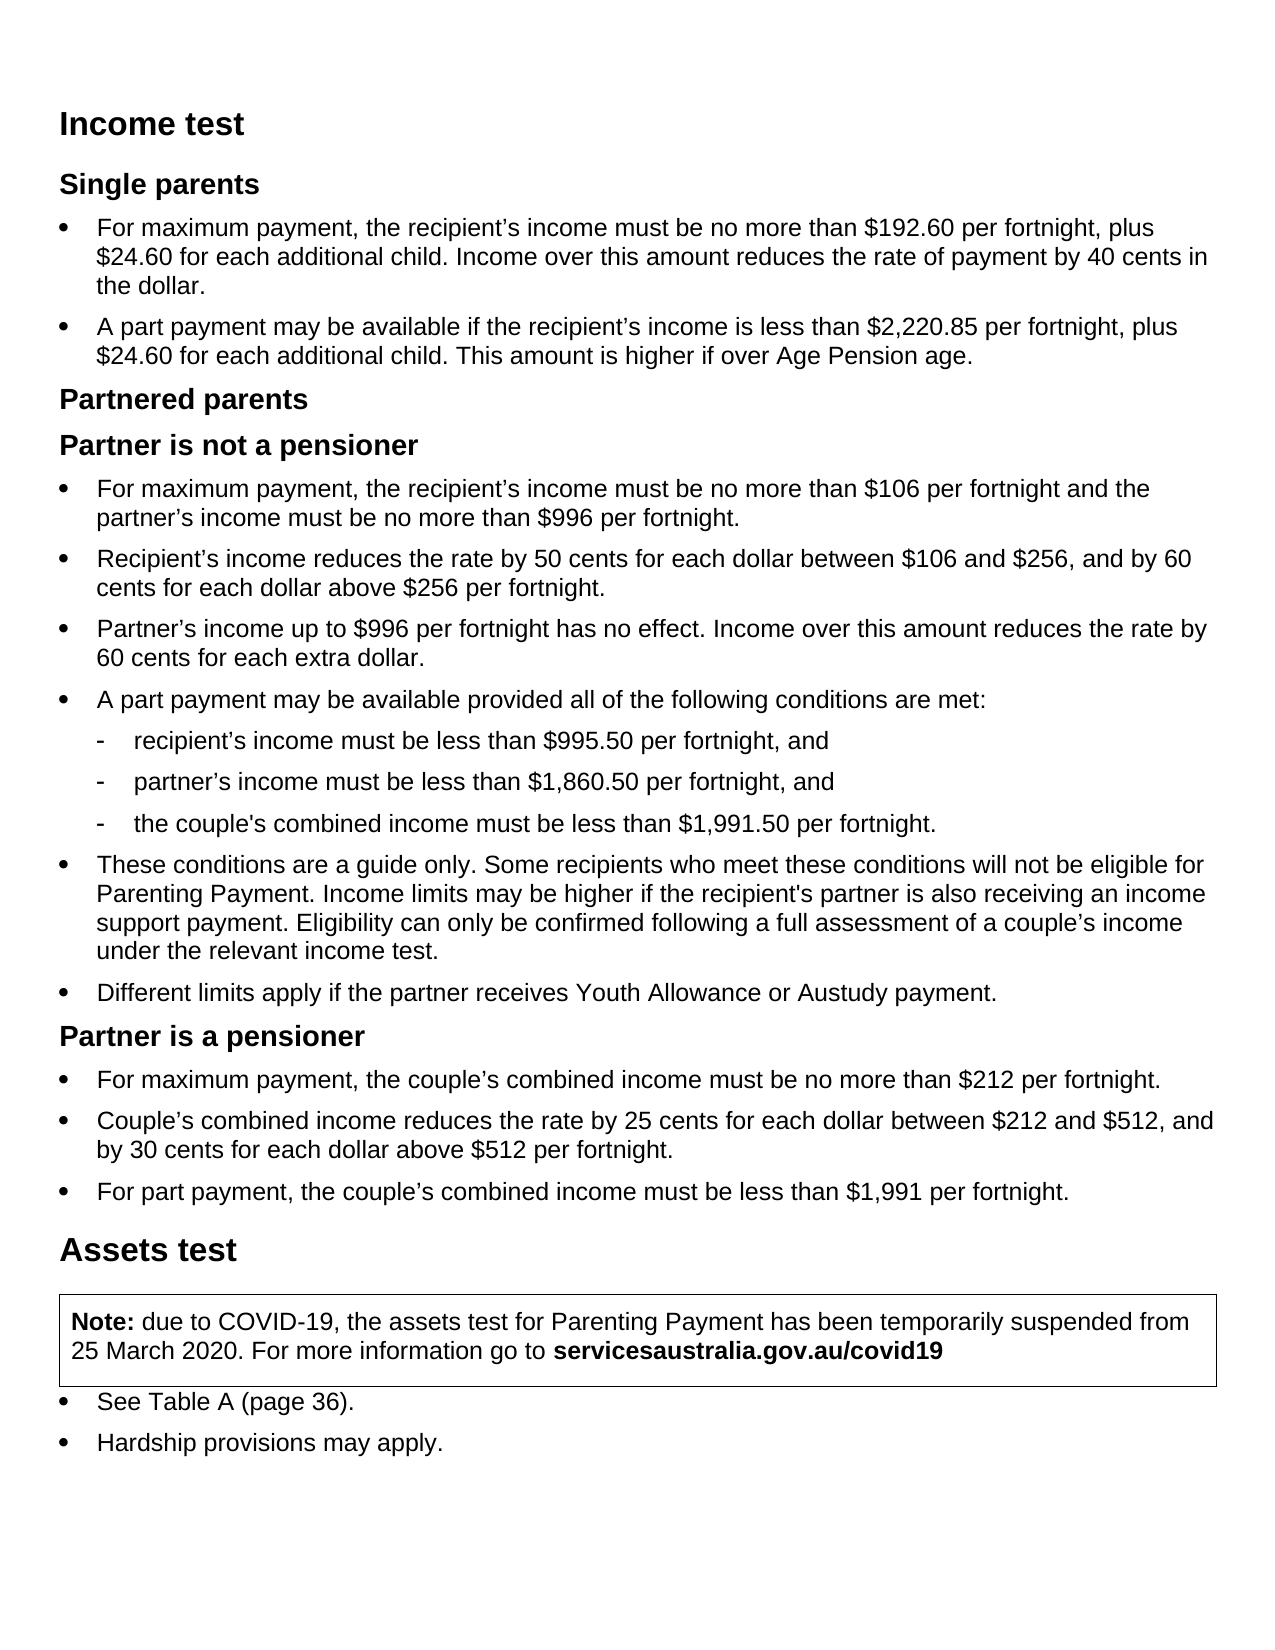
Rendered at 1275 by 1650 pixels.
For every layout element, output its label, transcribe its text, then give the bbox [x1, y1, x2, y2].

table_header Note: due to COVID-19, the assets test for Parenting Payment has been temporarily suspended from 25 March 2020. For more information go to servicesaustralia.gov.au/covid19 [60, 1295, 1216, 1386]
subtitle Partnered parents [59, 382, 1216, 416]
subtitle Partner is not a pensioner [59, 428, 1216, 462]
list Recipient’s income reduces the rate by 50 cents for each dollar between $106 and $256, and by 60 cents for each dollar above $256 per fortnight. [59, 544, 1216, 602]
list Couple’s combined income reduces the rate by 25 cents for each dollar between $212 and $512, and by 30 cents for each dollar above $512 per fortnight. [59, 1106, 1216, 1164]
list For maximum payment, the recipient’s income must be no more than $106 per fortnight and the partner’s income must be no more than $996 per fortnight. [59, 474, 1216, 532]
subtitle Assets test [59, 1230, 1216, 1269]
list For maximum payment, the couple’s combined income must be no more than $212 per fortnight. [59, 1065, 1216, 1094]
list For part payment, the couple’s combined income must be less than $1,991 per fortnight. [59, 1176, 1216, 1205]
list the couple's combined income must be less than $1,991.50 per fortnight. [96, 809, 1216, 837]
list A part payment may be available if the recipient’s income is less than $2,220.85 per fortnight, plus $24.60 for each additional child. This amount is higher if over Age Pension age. [59, 312, 1216, 370]
list See Table A (page 36). [59, 1387, 1216, 1416]
list recipient’s income must be less than $995.50 per fortnight, and [96, 726, 1216, 755]
list partner’s income must be less than $1,860.50 per fortnight, and [96, 767, 1216, 796]
list A part payment may be available provided all of the following conditions are met: [59, 684, 1216, 713]
subtitle Income test [59, 104, 1216, 142]
list These conditions are a guide only. Some recipients who meet these conditions will not be eligible for Parenting Payment. Income limits may be higher if the recipient's partner is also receiving an income support payment. Eligibility can only be confirmed following a full assessment of a couple’s income under the relevant income test. [59, 850, 1216, 965]
list Hardship provisions may apply. [59, 1428, 1216, 1457]
list Partner’s income up to $996 per fortnight has no effect. Income over this amount reduces the rate by 60 cents for each extra dollar. [59, 614, 1216, 672]
subtitle Partner is a pensioner [59, 1019, 1216, 1052]
list For maximum payment, the recipient’s income must be no more than $192.60 per fortnight, plus $24.60 for each additional child. Income over this amount reduces the rate of payment by 40 cents in the dollar. [59, 213, 1216, 299]
subtitle Single parents [59, 167, 1216, 201]
list Different limits apply if the partner receives Youth Allowance or Austudy payment. [59, 978, 1216, 1006]
